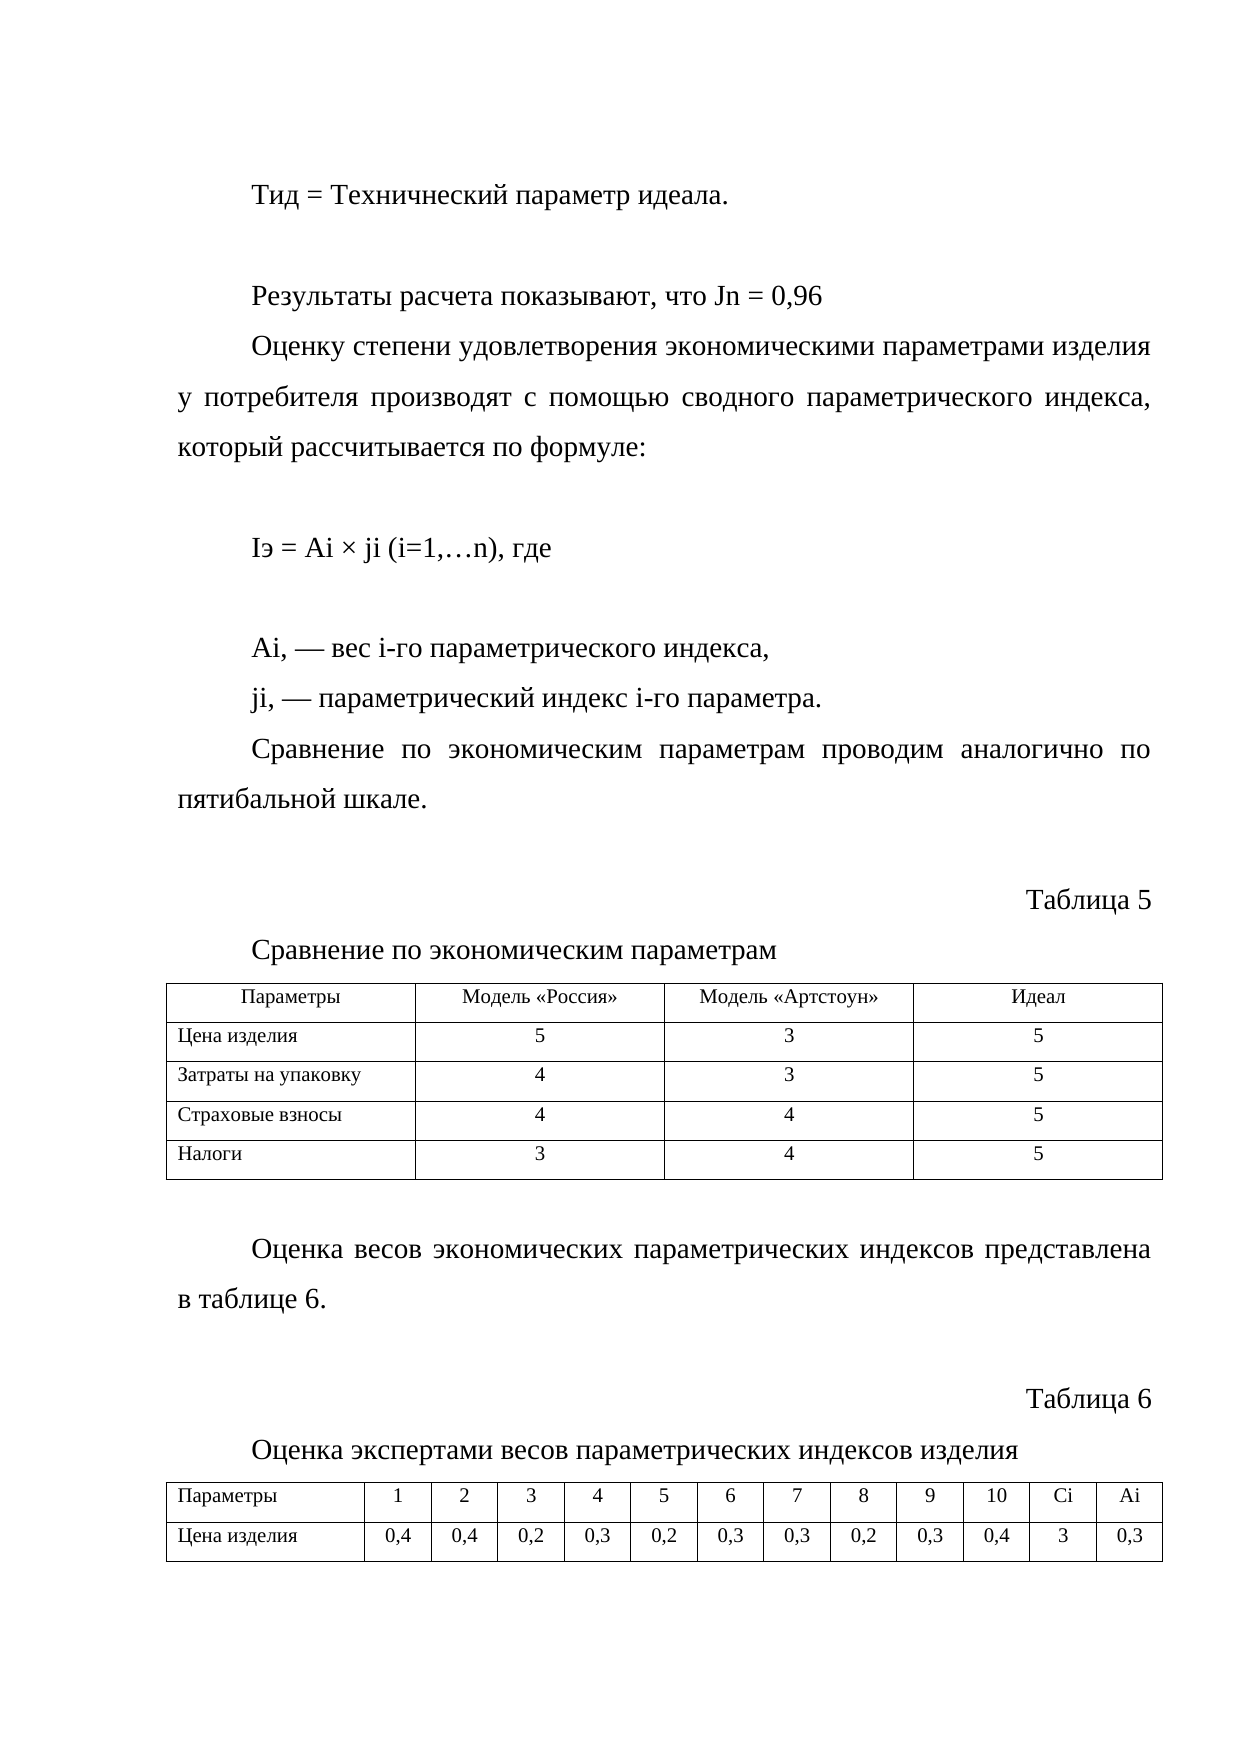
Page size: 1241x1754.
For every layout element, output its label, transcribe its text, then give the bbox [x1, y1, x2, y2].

table_header 5 [631, 1483, 697, 1522]
table_header Аi [1097, 1483, 1162, 1522]
table_header 1 [365, 1483, 431, 1522]
table_cell Затраты на упаковку [167, 1062, 415, 1101]
text Таблица 6 [177, 1382, 1152, 1415]
table_cell 3 [665, 1023, 913, 1061]
text Результаты расчета показывают, что Jn = 0,96 [177, 278, 1152, 312]
table_cell 0,4 [964, 1523, 1029, 1561]
text Ai, — вес i-го параметрического индекса, [177, 630, 1152, 664]
table_header 10 [964, 1483, 1029, 1522]
table_cell Налоги [167, 1141, 415, 1179]
text Оценка весов экономических параметрических индексов представлена в таблице 6. [177, 1231, 1152, 1314]
table_cell 0,4 [432, 1523, 497, 1561]
table_cell 0,2 [498, 1523, 564, 1561]
text Сравнение по экономическим параметрам проводим аналогично по пятибальной шкале. [177, 731, 1152, 815]
text Тид = Техничнеский параметр идеала. [177, 177, 1152, 211]
table_cell 4 [416, 1062, 664, 1101]
table_cell 0,3 [897, 1523, 963, 1561]
text Оценка экспертами весов параметрических индексов изделия [177, 1432, 1152, 1466]
table_cell 0,2 [631, 1523, 697, 1561]
table_header 7 [764, 1483, 830, 1522]
table_header Сi [1030, 1483, 1096, 1522]
table_cell 5 [914, 1102, 1162, 1140]
table_cell 0,3 [565, 1523, 630, 1561]
table_cell 0,2 [831, 1523, 896, 1561]
table_cell Страховые взносы [167, 1102, 415, 1140]
table_header Модель «Россия» [416, 984, 664, 1022]
table_header 2 [432, 1483, 497, 1522]
table_cell 5 [914, 1023, 1162, 1061]
table_cell 0,3 [698, 1523, 763, 1561]
table_cell 5 [914, 1062, 1162, 1101]
table_header Идеал [914, 984, 1162, 1022]
text ji, — параметрический индекс i-го параметра. [177, 681, 1152, 714]
table_cell 3 [1030, 1523, 1096, 1561]
table_cell 3 [416, 1141, 664, 1179]
table_cell 4 [416, 1102, 664, 1140]
table_header Параметры [167, 984, 415, 1022]
table_header 3 [498, 1483, 564, 1522]
table_cell 4 [665, 1102, 913, 1140]
text Оценку степени удовлетворения экономическими параметрами изделия у потребителя производят с помощью сводного параметрического индекса, который рассчитывается по формуле: [177, 328, 1152, 463]
table_header 4 [565, 1483, 630, 1522]
table_cell 5 [914, 1141, 1162, 1179]
table_header 6 [698, 1483, 763, 1522]
table_cell 0,3 [1097, 1523, 1162, 1561]
text Iэ = Ai × ji (i=1,…n), где [177, 530, 1152, 563]
table_cell Цена изделия [167, 1523, 364, 1561]
table_cell 4 [665, 1141, 913, 1179]
text Сравнение по экономическим параметрам [177, 932, 1152, 966]
table_header Модель «Артстоун» [665, 984, 913, 1022]
table_header 8 [831, 1483, 896, 1522]
table_cell 0,4 [365, 1523, 431, 1561]
text Таблица 5 [177, 882, 1152, 915]
table_cell Цена изделия [167, 1023, 415, 1061]
table_header Параметры [167, 1483, 364, 1522]
table_cell 5 [416, 1023, 664, 1061]
table_cell 0,3 [764, 1523, 830, 1561]
table_header 9 [897, 1483, 963, 1522]
table_cell 3 [665, 1062, 913, 1101]
